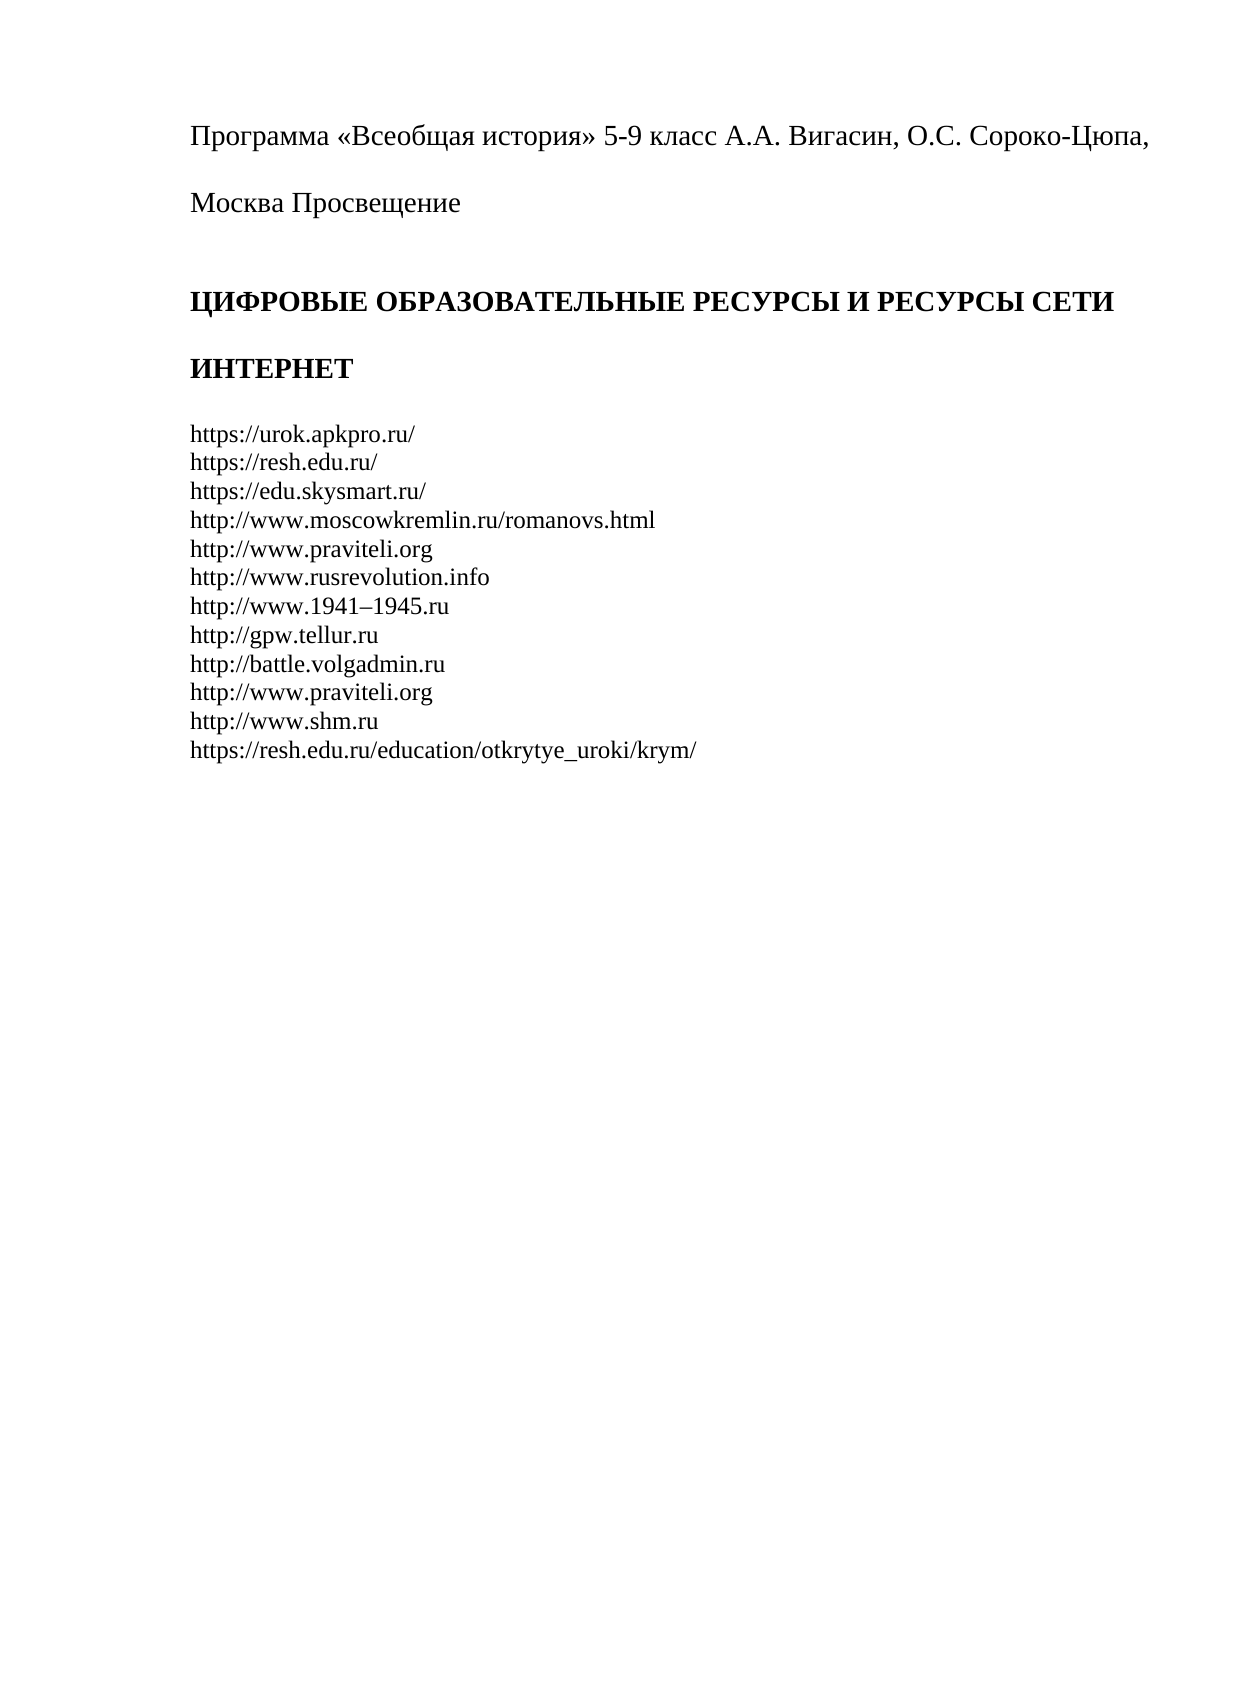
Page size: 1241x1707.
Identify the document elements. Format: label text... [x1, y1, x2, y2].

text http://gpw.tellur.ru [190, 620, 1152, 649]
text http://www.shm.ru https://resh.edu.ru/education/otkrytye_uroki/krym/ [190, 706, 1152, 764]
text http://www.rusrevolution.info http://www.1941–1945.ru [190, 562, 1152, 620]
text ЦИФРОВЫЕ ОБРАЗОВАТЕЛЬНЫЕ РЕСУРСЫ И РЕСУРСЫ СЕТИ ИНТЕРНЕТ [190, 284, 1152, 385]
text Программа «Всеобщая история» 5-9 класс А.А. Вигасин, О.С. Сороко-Цюпа, Москва Просвещение [190, 118, 1152, 219]
text https://urok.apkpro.ru/ https://resh.edu.ru/ https://edu.skysmart.ru/ http://www.moscowkremlin.ru/romanovs.html [190, 419, 1152, 534]
text http://www.praviteli.org [190, 534, 1152, 562]
text http://battle.volgadmin.ru http://www.praviteli.org [190, 649, 1152, 706]
